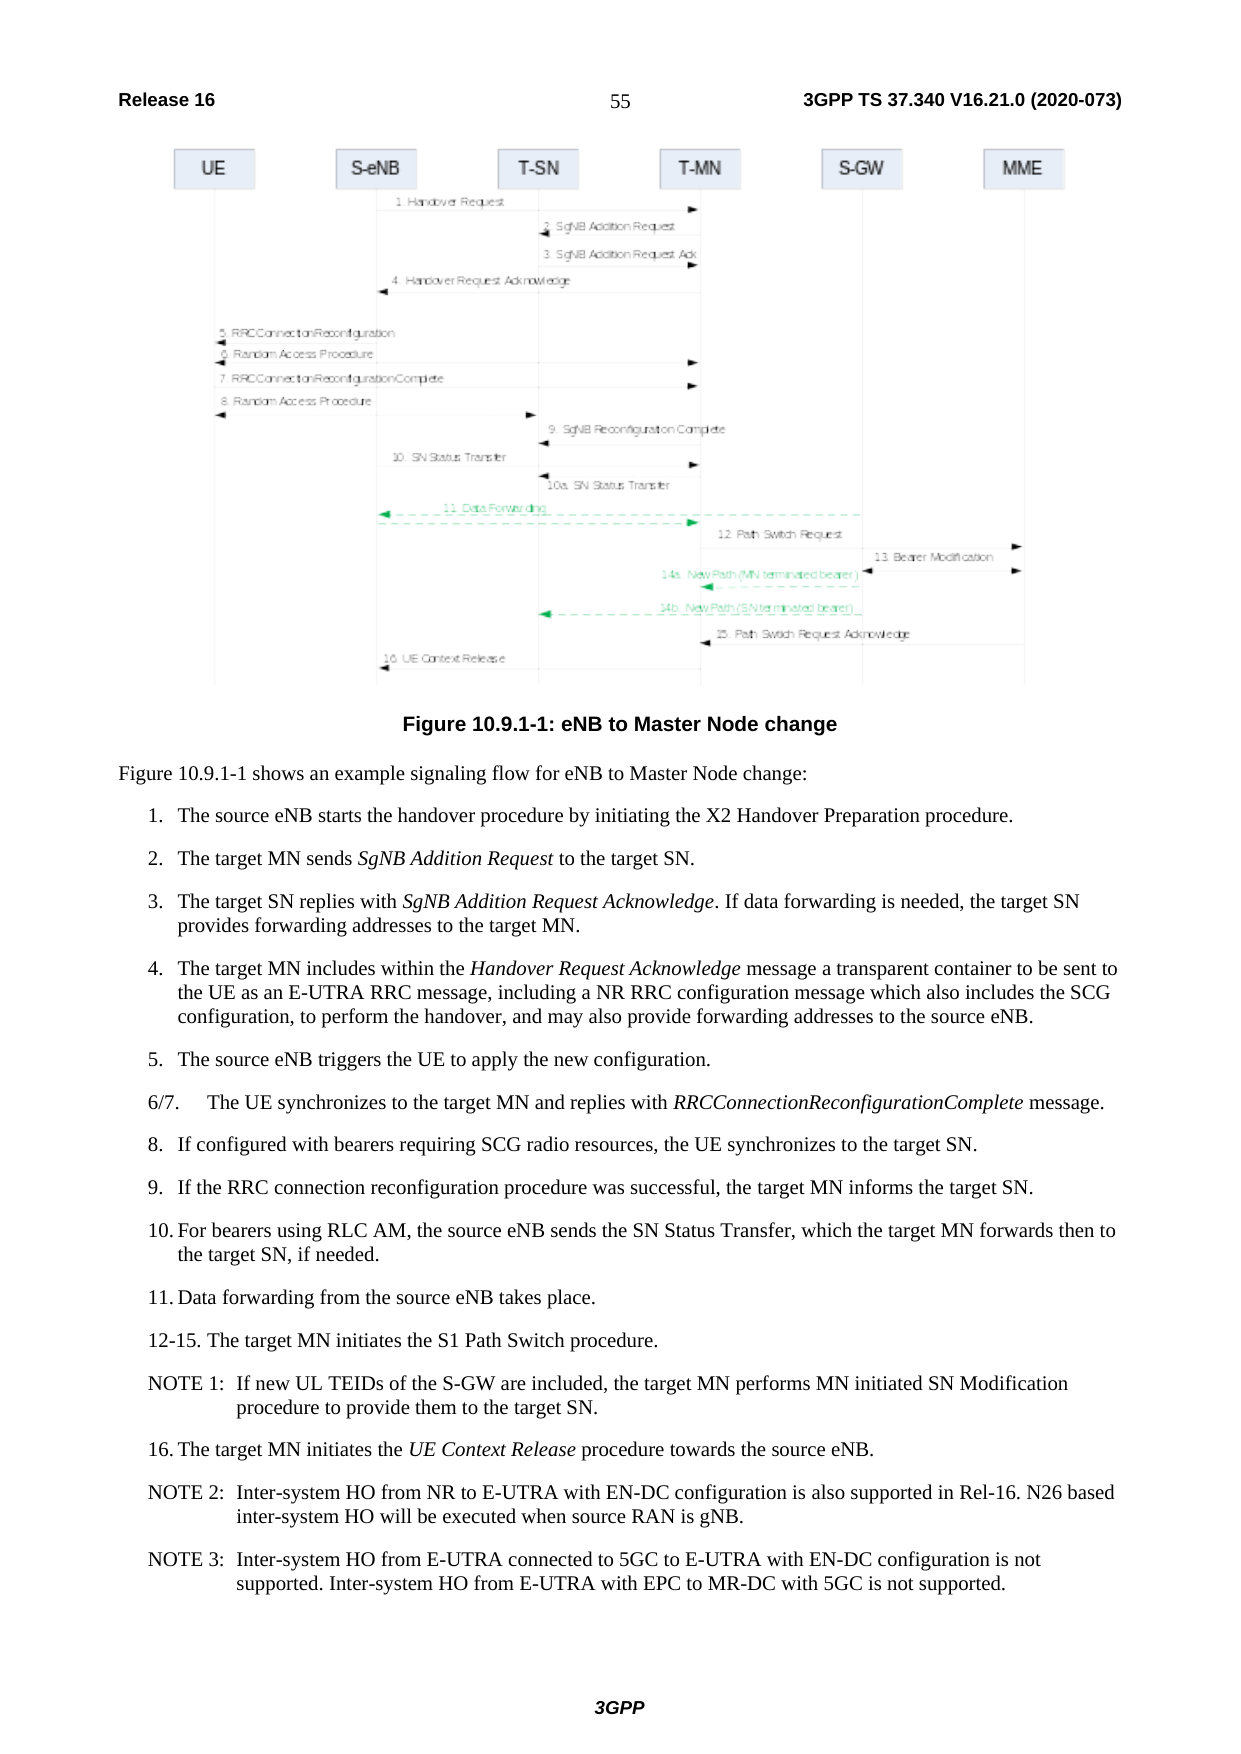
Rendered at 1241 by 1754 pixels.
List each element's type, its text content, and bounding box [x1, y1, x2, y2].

text Figure 10.9.1-1 shows an example signaling flow for eNB to Master Node change: [118, 761, 1122, 784]
text 10. For bearers using RLC AM, the source eNB sends the SN Status Transfer, which the target MN forwards then to the target SN, if needed. [148, 1218, 1122, 1266]
text 1. The source eNB starts the handover procedure by initiating the X2 Handover Preparation procedure. [148, 803, 1122, 827]
text 4. The target MN includes within the Handover Request Acknowledge message a transparent container to be sent to the UE as an E-UTRA RRC message, including a NR RRC configuration message which also includes the SCG configuration, to perform the handover, and may also provide forwarding addresses to the source eNB. [148, 956, 1122, 1028]
text 3. The target SN replies with SgNB Addition Request Acknowledge. If data forwarding is needed, the target SN provides forwarding addresses to the target MN. [148, 889, 1122, 937]
text 5. The source eNB triggers the UE to apply the new configuration. [148, 1047, 1122, 1071]
text 9. If the RRC connection reconfiguration procedure was successful, the target MN informs the target SN. [148, 1175, 1122, 1199]
text 6/7. The UE synchronizes to the target MN and replies with RRCConnectionReconfigurationComplete message. [148, 1089, 1122, 1114]
text 16. The target MN initiates the UE Context Release procedure towards the source eNB. [148, 1437, 1122, 1461]
text 8. If configured with bearers requiring SCG radio resources, the UE synchronizes to the target SN. [148, 1132, 1122, 1156]
text NOTE 2: Inter-system HO from NR to E-UTRA with EN-DC configuration is also supported in Rel-16. N26 based inter-system HO will be executed when source RAN is gNB. [148, 1480, 1122, 1528]
text NOTE 3: Inter-system HO from E-UTRA connected to 5GC to E-UTRA with EN-DC configuration is not supported. Inter-system HO from E-UTRA with EPC to MR-DC with 5GC is not supported. [148, 1547, 1122, 1595]
text NOTE 1: If new UL TEIDs of the S-GW are included, the target MN performs MN initiated SN Modification procedure to provide them to the target SN. [148, 1371, 1122, 1419]
text 2. The target MN sends SgNB Addition Request to the target SN. [148, 846, 1122, 870]
text 12-15. The target MN initiates the S1 Path Switch procedure. [148, 1328, 1122, 1352]
text Figure 10.9.1-1: eNB to Master Node change [118, 712, 1122, 736]
text 11. Data forwarding from the source eNB takes place. [148, 1285, 1122, 1309]
